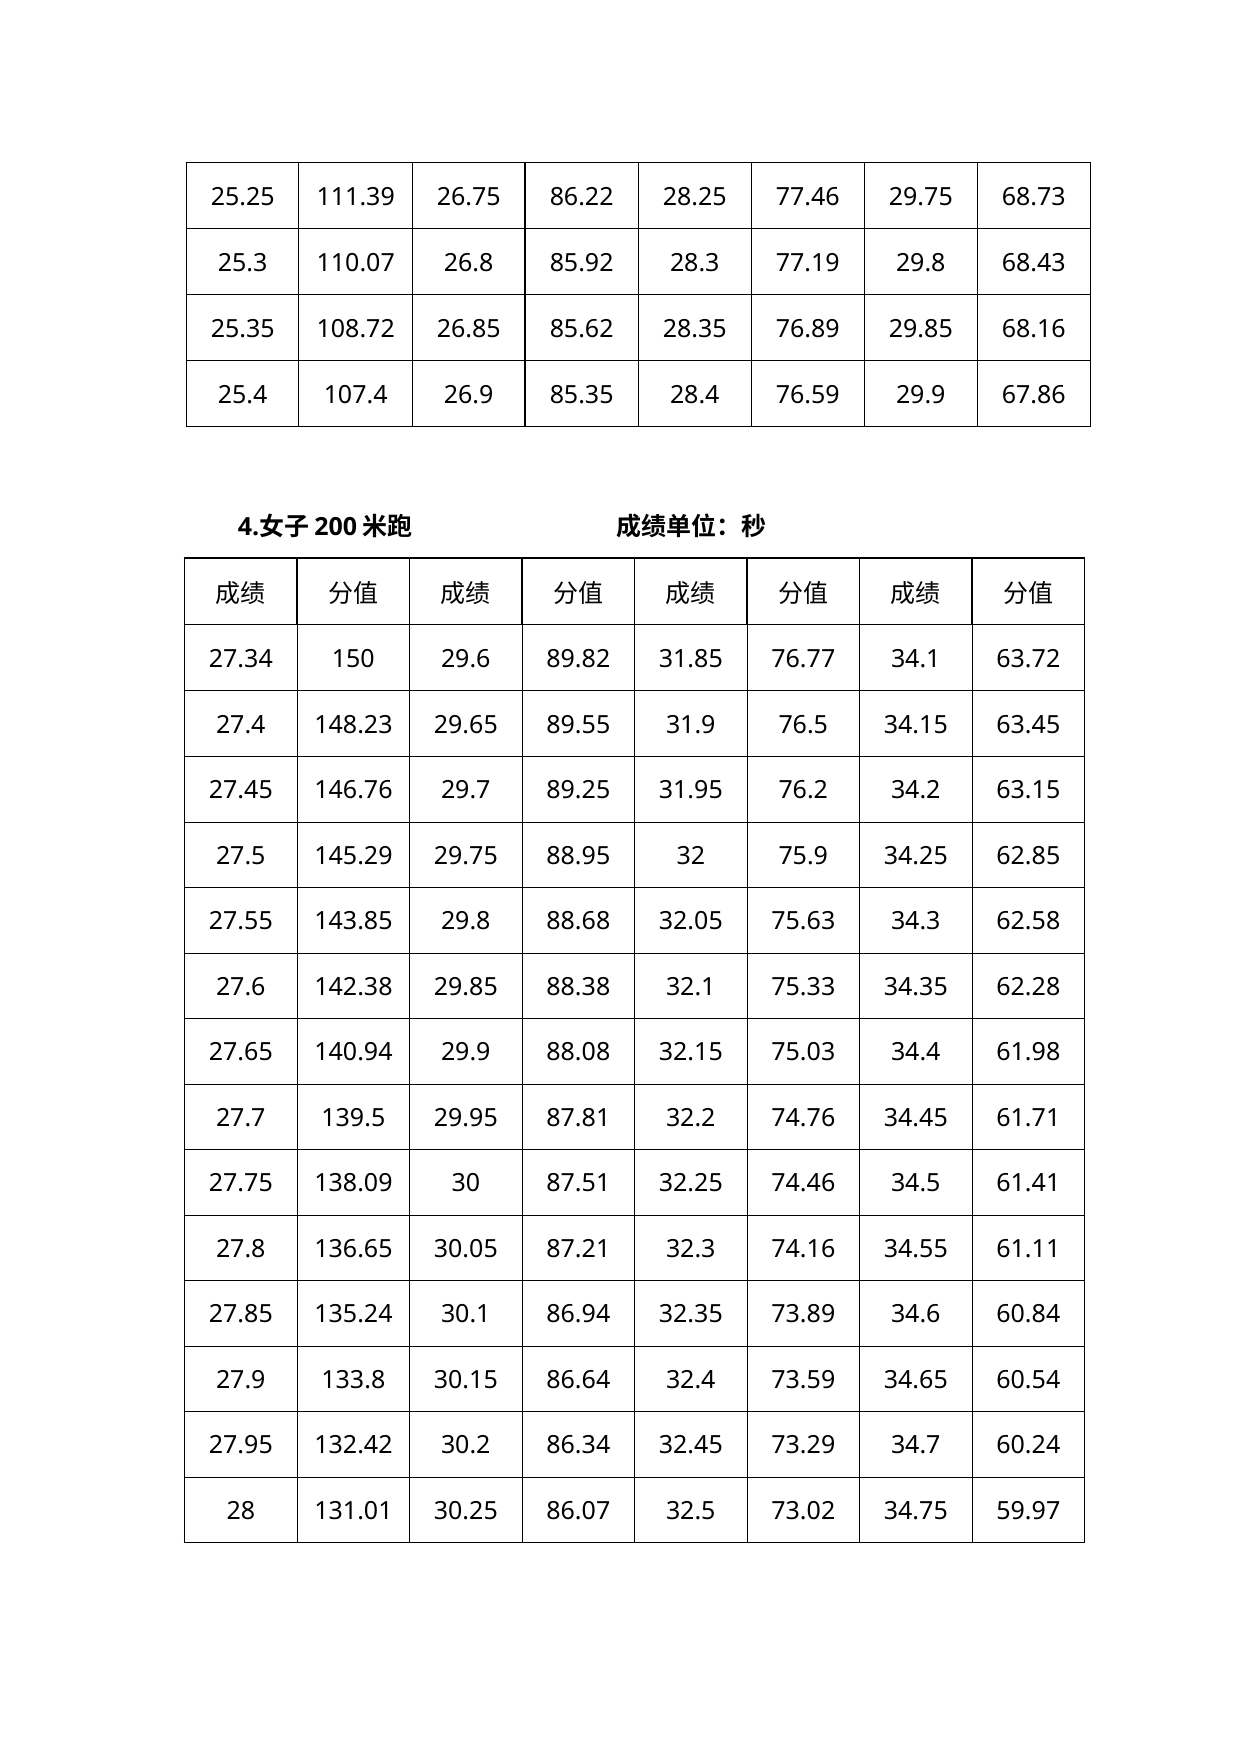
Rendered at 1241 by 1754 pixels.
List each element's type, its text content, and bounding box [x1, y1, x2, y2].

table_cell 31.85 [635, 625, 747, 690]
table_cell 86.34 [523, 1412, 634, 1477]
table_cell 74.16 [748, 1216, 859, 1280]
table_cell 29.9 [410, 1019, 522, 1083]
table_cell 60.54 [973, 1347, 1084, 1411]
table_cell 27.9 [185, 1347, 297, 1411]
table_cell 27.5 [185, 823, 297, 887]
table_cell 34.25 [860, 823, 972, 887]
table_cell 73.29 [748, 1412, 859, 1477]
table_cell 26.9 [413, 361, 524, 426]
table_cell 29.65 [410, 691, 522, 756]
table_cell 89.82 [523, 625, 634, 690]
table_cell 34.45 [860, 1085, 972, 1149]
table_cell 140.94 [298, 1019, 409, 1083]
table_cell 108.72 [299, 295, 412, 360]
table_cell 25.35 [187, 295, 298, 360]
table_cell 30.15 [410, 1347, 522, 1411]
table_cell 88.38 [523, 954, 634, 1018]
table_cell 111.39 [299, 163, 412, 228]
table_cell 27.6 [185, 954, 297, 1018]
table_cell 87.51 [523, 1150, 634, 1214]
table_cell 29.9 [865, 361, 977, 426]
table_cell 30.2 [410, 1412, 522, 1477]
table_cell 148.23 [298, 691, 409, 756]
table_cell 133.8 [298, 1347, 409, 1411]
table_cell 86.07 [523, 1478, 634, 1542]
table_cell 28.35 [639, 295, 751, 360]
table_cell 86.94 [523, 1281, 634, 1346]
table_cell 89.25 [523, 757, 634, 821]
table_cell 34.1 [860, 625, 972, 690]
table_cell 32 [635, 823, 747, 887]
table_header 成绩 [860, 559, 971, 624]
table_cell 77.19 [752, 229, 864, 294]
table_cell 34.6 [860, 1281, 972, 1346]
table_cell 73.59 [748, 1347, 859, 1411]
table_cell 88.08 [523, 1019, 634, 1083]
table_cell 88.95 [523, 823, 634, 887]
table_cell 85.92 [526, 229, 638, 294]
table_cell 27.95 [185, 1412, 297, 1477]
table_cell 75.9 [748, 823, 859, 887]
table_cell 27.75 [185, 1150, 297, 1214]
table_cell 132.42 [298, 1412, 409, 1477]
table_cell 30.1 [410, 1281, 522, 1346]
table_cell 29.8 [865, 229, 977, 294]
table_cell 29.95 [410, 1085, 522, 1149]
table_cell 74.46 [748, 1150, 859, 1214]
table_cell 32.45 [635, 1412, 747, 1477]
table_cell 61.11 [973, 1216, 1084, 1280]
table_cell 32.05 [635, 888, 747, 952]
table_cell 25.4 [187, 361, 298, 426]
table_cell 28.4 [639, 361, 751, 426]
table_cell 107.4 [299, 361, 412, 426]
table_cell 34.35 [860, 954, 972, 1018]
table_cell 68.73 [978, 163, 1090, 228]
table_cell 27.45 [185, 757, 297, 821]
table_cell 62.28 [973, 954, 1084, 1018]
table_cell 32.2 [635, 1085, 747, 1149]
table_header 成绩 [635, 559, 746, 624]
table_cell 30.05 [410, 1216, 522, 1280]
table_cell 75.33 [748, 954, 859, 1018]
table_cell 62.58 [973, 888, 1084, 952]
table_cell 63.45 [973, 691, 1084, 756]
table_cell 27.55 [185, 888, 297, 952]
table_cell 150 [298, 625, 409, 690]
table_cell 34.65 [860, 1347, 972, 1411]
table_cell 28 [185, 1478, 297, 1542]
table_cell 26.85 [413, 295, 524, 360]
table_cell 73.02 [748, 1478, 859, 1542]
table_cell 85.35 [526, 361, 638, 426]
table_cell 61.71 [973, 1085, 1084, 1149]
table_cell 34.55 [860, 1216, 972, 1280]
table_cell 89.55 [523, 691, 634, 756]
table_cell 27.85 [185, 1281, 297, 1346]
table_cell 34.15 [860, 691, 972, 756]
table_header 分值 [748, 559, 859, 624]
table_cell 76.2 [748, 757, 859, 821]
table_cell 131.01 [298, 1478, 409, 1542]
table_cell 29.85 [410, 954, 522, 1018]
table_cell 27.4 [185, 691, 297, 756]
table_cell 34.3 [860, 888, 972, 952]
table_header 分值 [973, 559, 1084, 624]
table_cell 28.25 [639, 163, 751, 228]
table_cell 34.5 [860, 1150, 972, 1214]
table_cell 110.07 [299, 229, 412, 294]
table_cell 32.25 [635, 1150, 747, 1214]
table_cell 25.25 [187, 163, 298, 228]
table_cell 29.75 [865, 163, 977, 228]
table_cell 25.3 [187, 229, 298, 294]
table_cell 76.77 [748, 625, 859, 690]
table_cell 34.75 [860, 1478, 972, 1542]
table_cell 86.64 [523, 1347, 634, 1411]
table_cell 142.38 [298, 954, 409, 1018]
table_cell 76.59 [752, 361, 864, 426]
table_cell 29.6 [410, 625, 522, 690]
table_cell 136.65 [298, 1216, 409, 1280]
table_cell 86.22 [526, 163, 638, 228]
table_cell 73.89 [748, 1281, 859, 1346]
table_cell 29.75 [410, 823, 522, 887]
table_cell 62.85 [973, 823, 1084, 887]
table_cell 29.8 [410, 888, 522, 952]
table_cell 75.63 [748, 888, 859, 952]
table_cell 34.7 [860, 1412, 972, 1477]
table_cell 34.2 [860, 757, 972, 821]
table_cell 76.89 [752, 295, 864, 360]
table_cell 26.8 [413, 229, 524, 294]
table_cell 27.8 [185, 1216, 297, 1280]
table_cell 63.15 [973, 757, 1084, 821]
table_cell 31.95 [635, 757, 747, 821]
table_cell 76.5 [748, 691, 859, 756]
table_cell 32.1 [635, 954, 747, 1018]
table_cell 29.7 [410, 757, 522, 821]
table_cell 32.3 [635, 1216, 747, 1280]
table_cell 75.03 [748, 1019, 859, 1083]
table_cell 139.5 [298, 1085, 409, 1149]
table_cell 32.4 [635, 1347, 747, 1411]
table_cell 87.81 [523, 1085, 634, 1149]
table_cell 27.7 [185, 1085, 297, 1149]
table_cell 77.46 [752, 163, 864, 228]
table_cell 26.75 [413, 163, 524, 228]
table_cell 138.09 [298, 1150, 409, 1214]
table_header 分值 [298, 559, 409, 624]
table_cell 30.25 [410, 1478, 522, 1542]
table_header 成绩 [410, 559, 521, 624]
text 4.女子200米跑 成绩单位：秒 [187, 492, 1053, 557]
table_cell 135.24 [298, 1281, 409, 1346]
table_cell 67.86 [978, 361, 1090, 426]
table_cell 143.85 [298, 888, 409, 952]
table_cell 68.43 [978, 229, 1090, 294]
table_cell 68.16 [978, 295, 1090, 360]
table_header 成绩 [185, 559, 296, 624]
table_cell 27.65 [185, 1019, 297, 1083]
table_cell 31.9 [635, 691, 747, 756]
table_cell 34.4 [860, 1019, 972, 1083]
table_cell 87.21 [523, 1216, 634, 1280]
table_cell 146.76 [298, 757, 409, 821]
table_cell 60.84 [973, 1281, 1084, 1346]
table_cell 32.35 [635, 1281, 747, 1346]
table_cell 29.85 [865, 295, 977, 360]
table_cell 32.15 [635, 1019, 747, 1083]
table_cell 30 [410, 1150, 522, 1214]
table_cell 60.24 [973, 1412, 1084, 1477]
table_cell 61.98 [973, 1019, 1084, 1083]
table_cell 28.3 [639, 229, 751, 294]
table_cell 32.5 [635, 1478, 747, 1542]
table_cell 74.76 [748, 1085, 859, 1149]
table_cell 59.97 [973, 1478, 1084, 1542]
table_cell 88.68 [523, 888, 634, 952]
table_cell 85.62 [526, 295, 638, 360]
table_cell 27.34 [185, 625, 297, 690]
table_header 分值 [523, 559, 634, 624]
table_cell 61.41 [973, 1150, 1084, 1214]
table_cell 63.72 [973, 625, 1084, 690]
table_cell 145.29 [298, 823, 409, 887]
